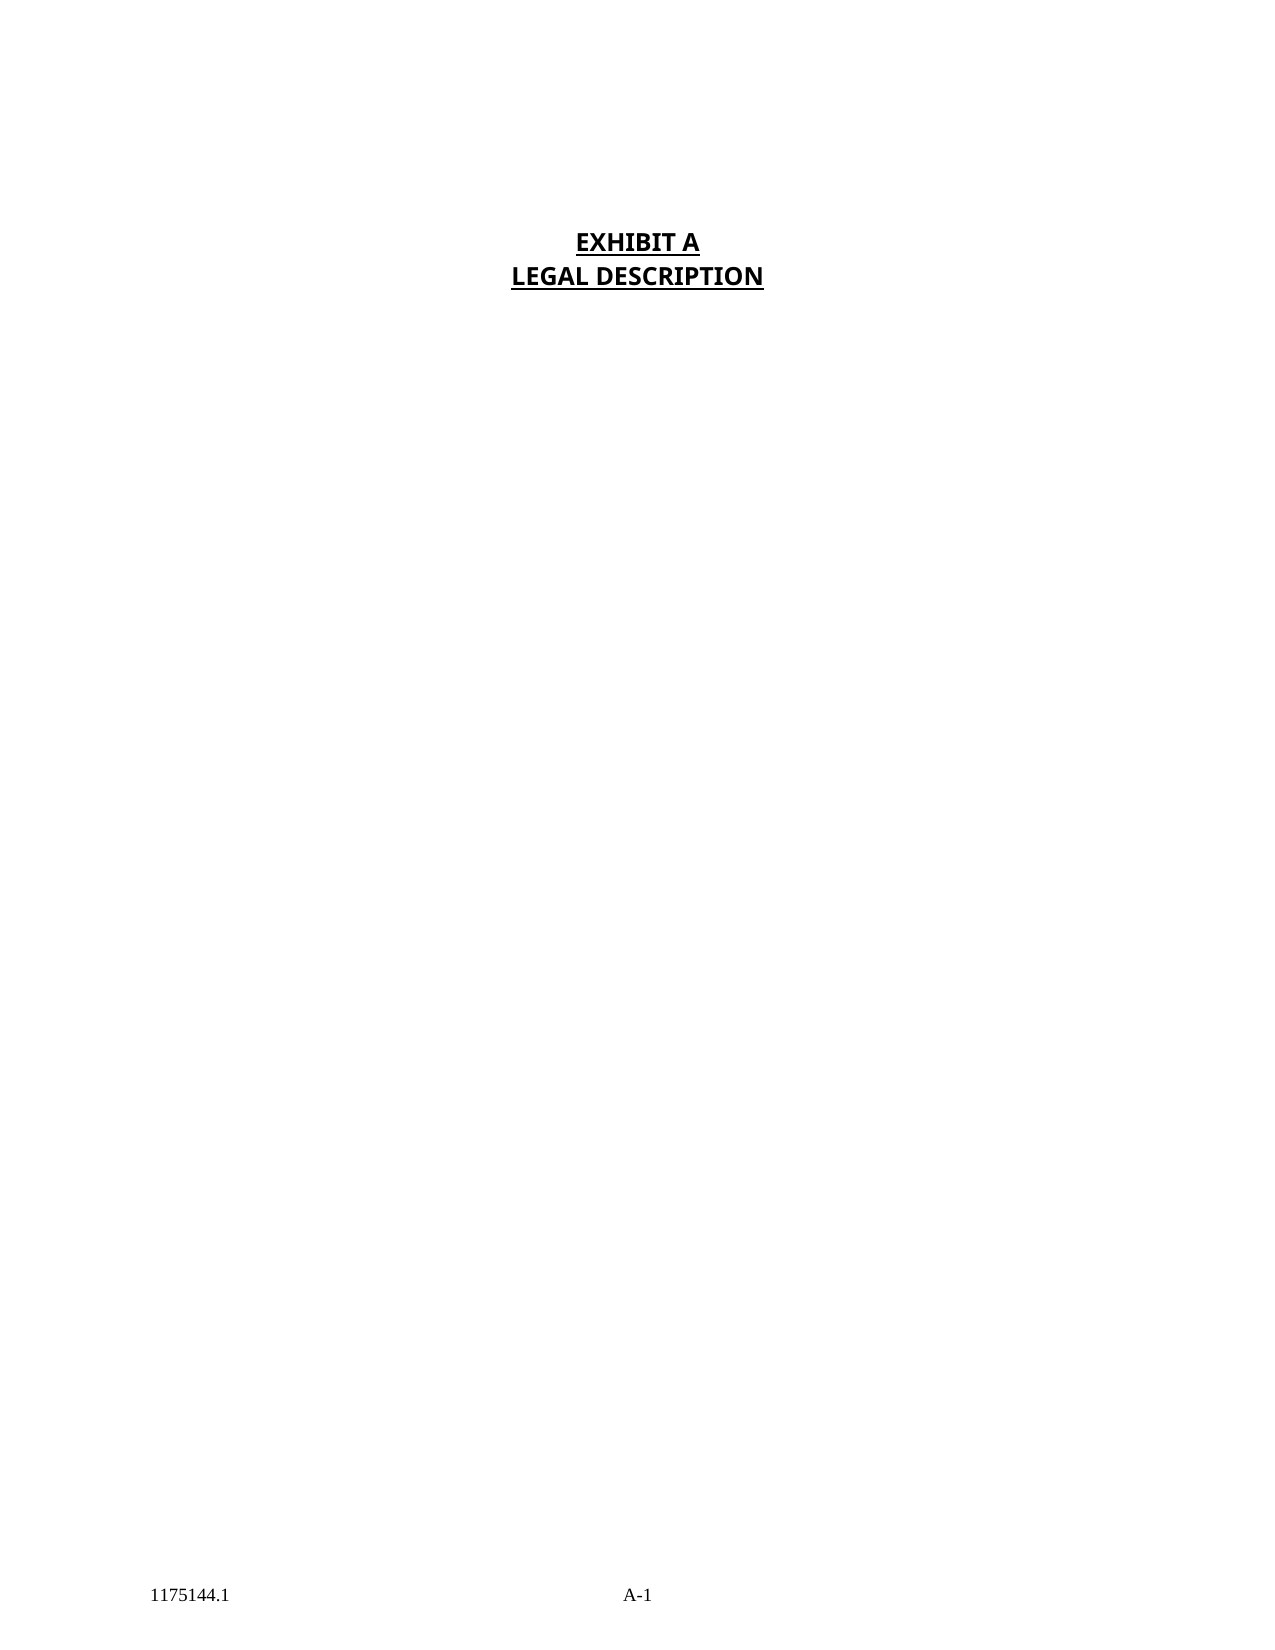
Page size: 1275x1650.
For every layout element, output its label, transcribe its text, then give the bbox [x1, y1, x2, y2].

title EXHIBIT A Legal description [150, 225, 1125, 293]
